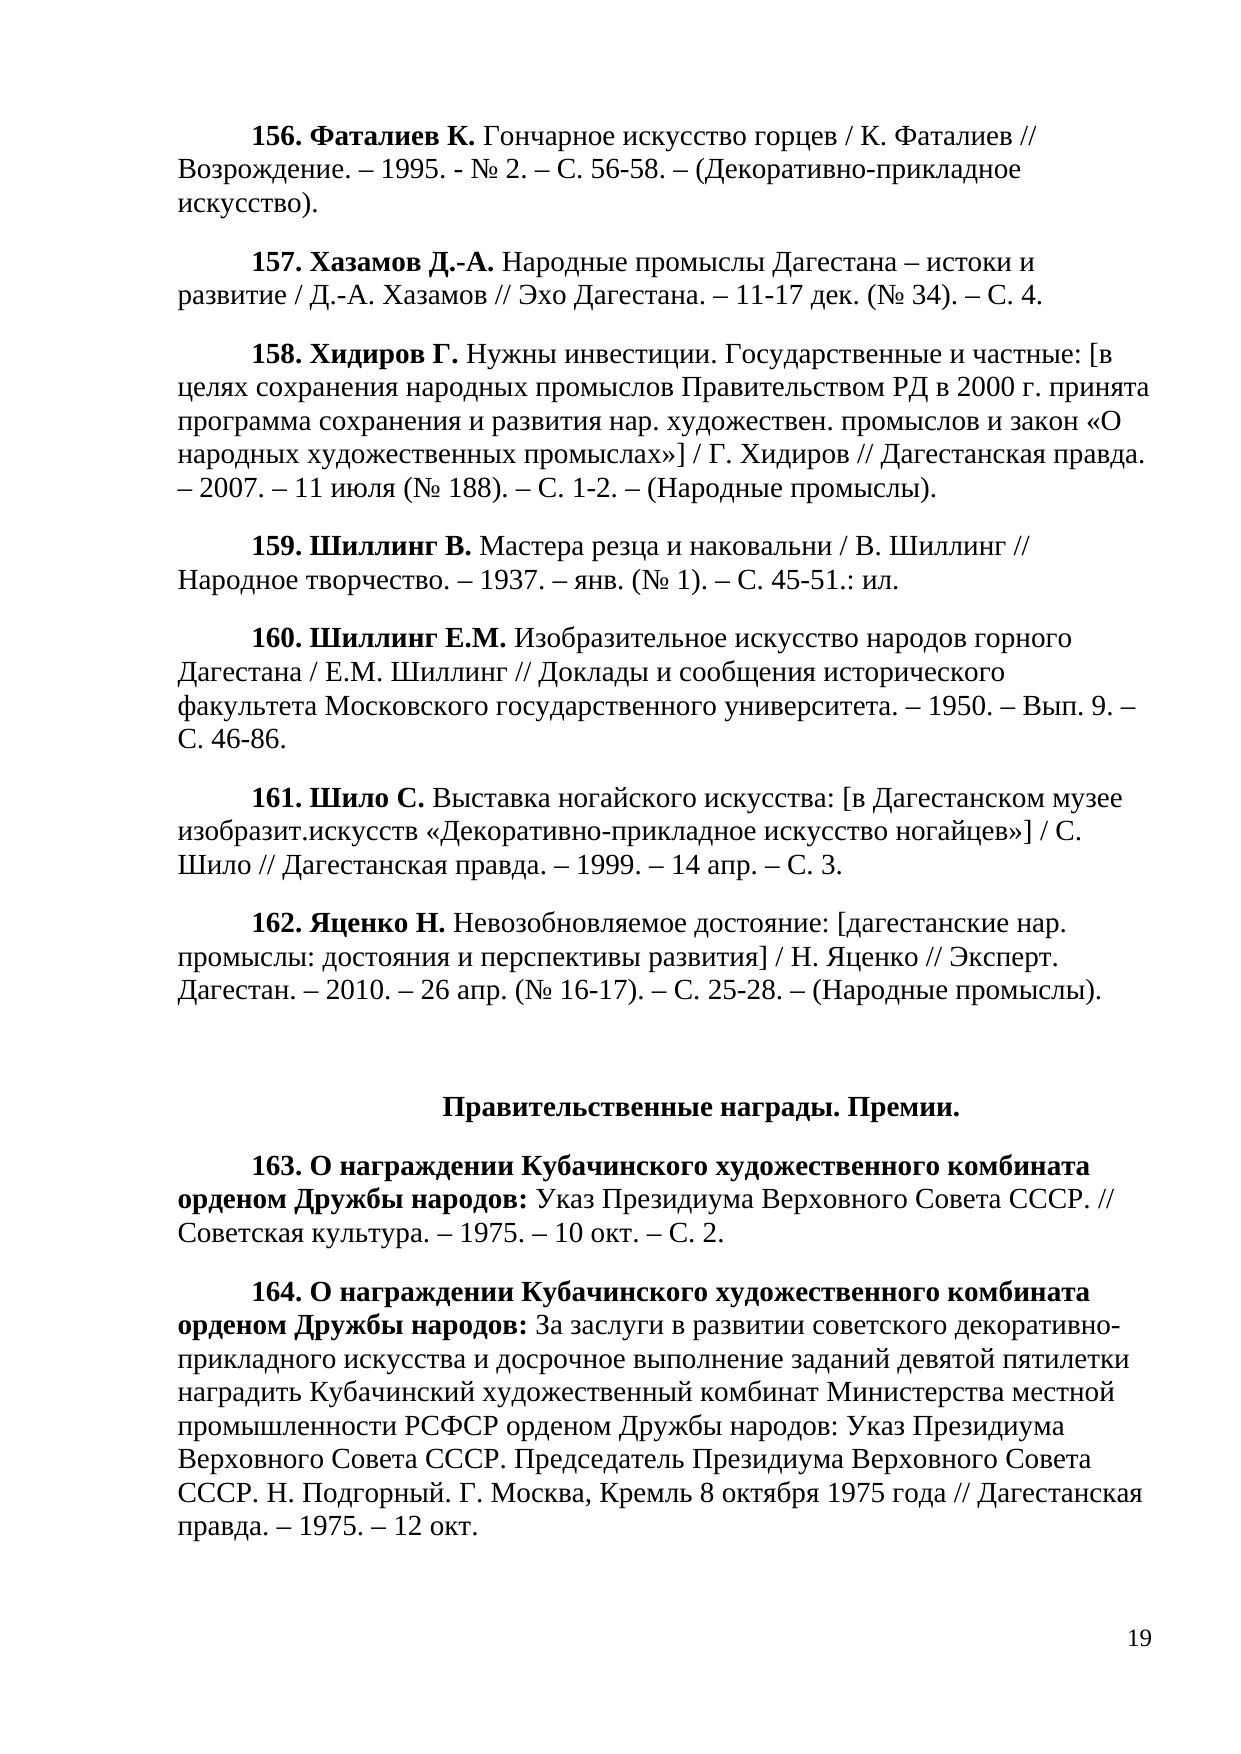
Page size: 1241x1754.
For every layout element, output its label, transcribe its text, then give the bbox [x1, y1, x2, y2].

text 159. Шиллинг В. Мастера резца и наковальни / В. Шиллинг // Народное творчество. – 1937. – янв. (№ 1). – С. 45-51.: ил. [177, 528, 1152, 596]
text 161. Шило С. Выставка ногайского искусства: [в Дагестанском музее изобразит.искусств «Декоративно-прикладное искусство ногайцев»] / С. Шило // Дагестанская правда. – 1999. – 14 апр. – С. 3. [177, 780, 1152, 880]
text Правительственные награды. Премии. [177, 1089, 1152, 1123]
text 160. Шиллинг Е.М. Изобразительное искусство народов горного Дагестана / Е.М. Шиллинг // Доклады и сообщения исторического факультета Московского государственного университета. – 1950. – Вып. 9. – С. 46-86. [177, 621, 1152, 755]
text 162. Яценко Н. Невозобновляемое достояние: [дагестанские нар. промыслы: достояния и перспективы развития] / Н. Яценко // Эксперт. Дагестан. – 2010. – 26 апр. (№ 16-17). – С. 25-28. – (Народные промыслы). [177, 905, 1152, 1006]
text 157. Хазамов Д.-А. Народные промыслы Дагестана – истоки и развитие / Д.-А. Хазамов // Эхо Дагестана. – 11-17 дек. (№ 34). – С. 4. [177, 244, 1152, 311]
text 158. Хидиров Г. Нужны инвестиции. Государственные и частные: [в целях сохранения народных промыслов Правительством РД в . принята программа сохранения и развития нар. художествен. промыслов и закон «О народных художественных промыслах»] / Г. Хидиров // Дагестанская правда. – 2007. – 11 июля (№ 188). – С. 1-2. – (Народные промыслы). [177, 336, 1152, 503]
text 163. О награждении Кубачинского художественного комбината орденом Дружбы народов: Указ Президиума Верховного Совета СССР. // Советская культура. – 1975. – 10 окт. – С. 2. [177, 1148, 1152, 1249]
text 156. Фаталиев К. Гончарное искусство горцев / К. Фаталиев // Возрождение. – 1995. - № 2. – С. 56-58. – (Декоративно-прикладное искусство). [177, 118, 1152, 219]
text 164. О награждении Кубачинского художественного комбината орденом Дружбы народов: За заслуги в развитии советского декоративно-прикладного искусства и досрочное выполнение заданий девятой пятилетки наградить Кубачинский художественный комбинат Министерства местной промышленности РСФСР орденом Дружбы народов: Указ Президиума Верховного Совета СССР. Председатель Президиума Верховного Совета СССР. Н. Подгорный. Г. Москва, Кремль 8 октября 1975 года // Дагестанская правда. – 1975. – 12 окт. [177, 1274, 1152, 1542]
